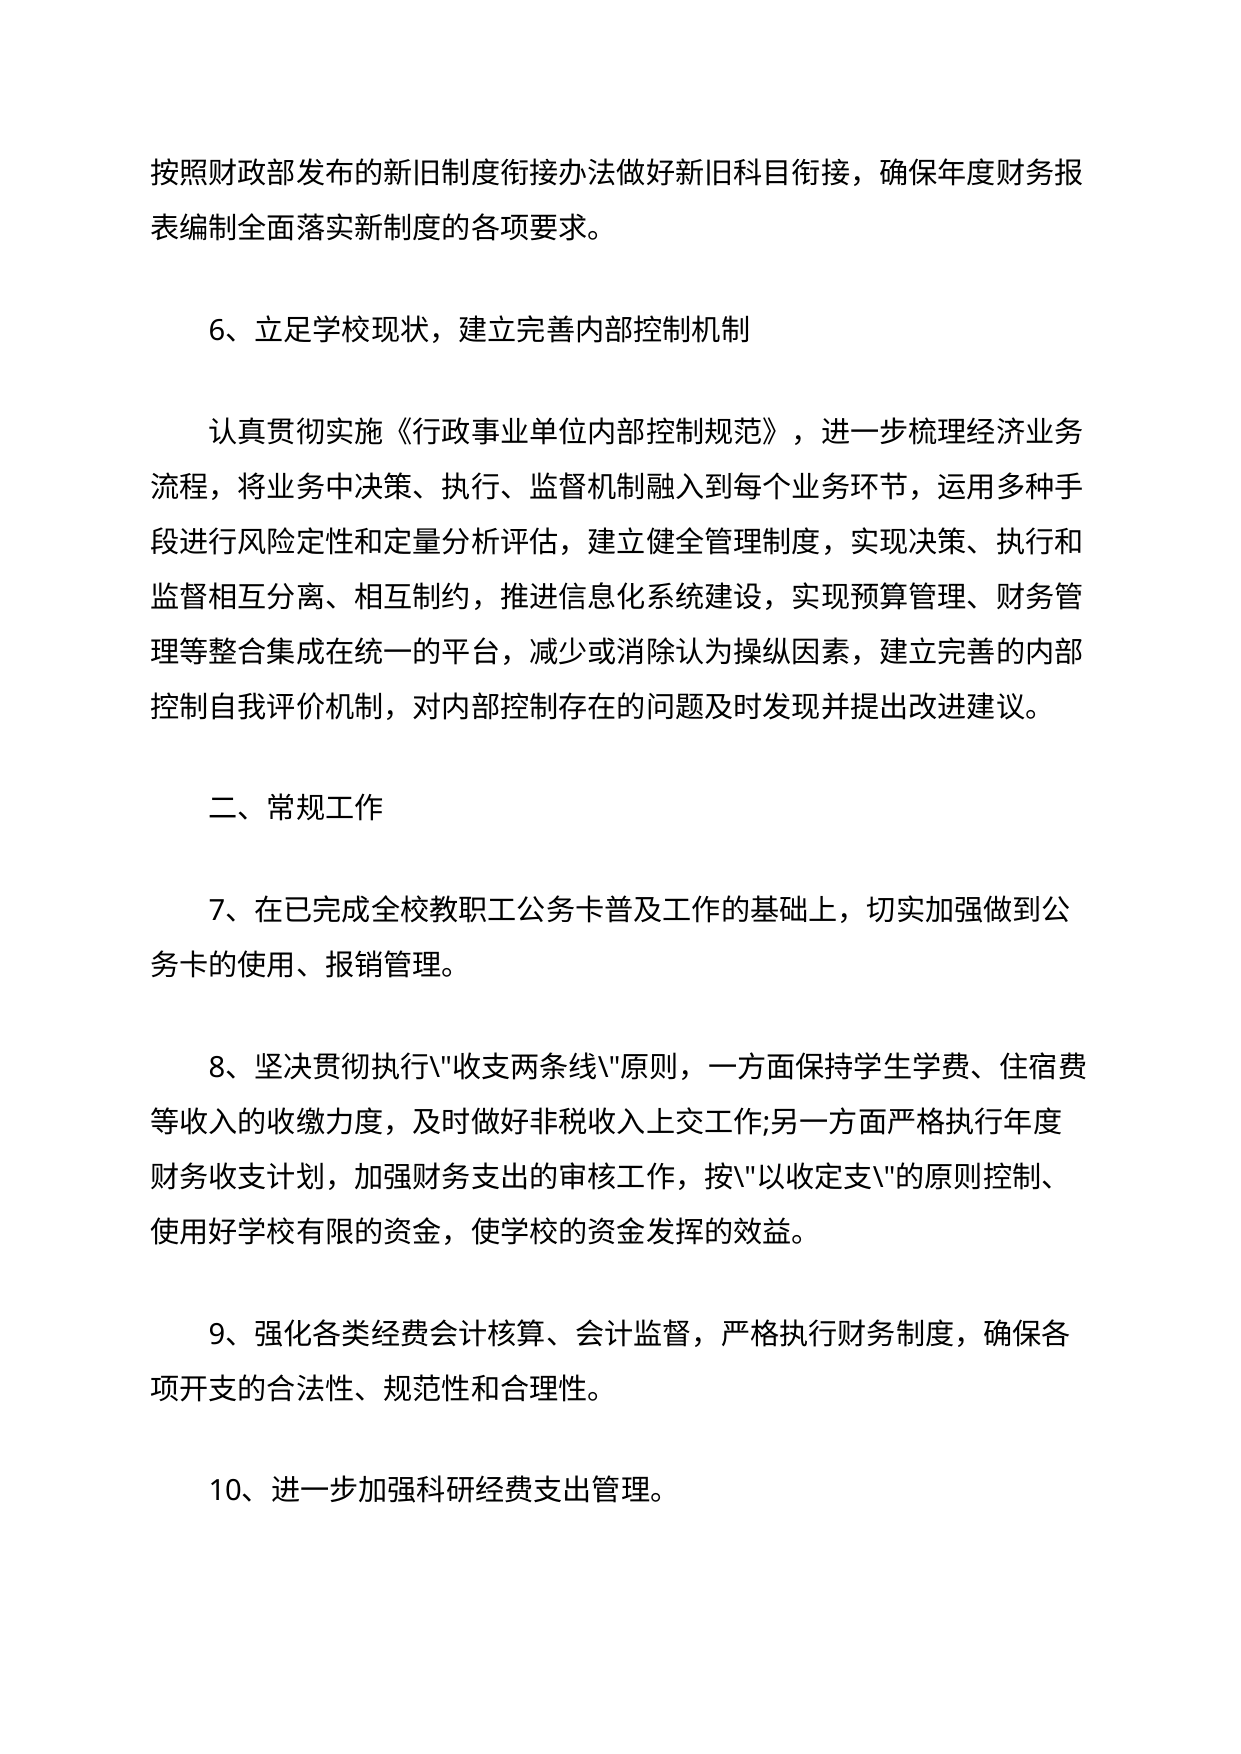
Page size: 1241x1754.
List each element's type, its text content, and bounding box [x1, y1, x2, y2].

text 10、进一步加强科研经费支出管理。 [150, 1467, 1090, 1509]
text 二、常规工作 [150, 785, 1090, 827]
text 8、坚决贯彻执行\"收支两条线\"原则，一方面保持学生学费、住宿费等收入的收缴力度，及时做好非税收入上交工作;另一方面严格执行年度财务收支计划，加强财务支出的审核工作，按\"以收定支\"的原则控制、使用好学校有限的资金，使学校的资金发挥的效益。 [150, 1043, 1090, 1251]
text 认真贯彻实施《行政事业单位内部控制规范》，进一步梳理经济业务流程，将业务中决策、执行、监督机制融入到每个业务环节，运用多种手段进行风险定性和定量分析评估，建立健全管理制度，实现决策、执行和监督相互分离、相互制约，推进信息化系统建设，实现预算管理、财务管理等整合集成在统一的平台，减少或消除认为操纵因素，建立完善的内部控制自我评价机制，对内部控制存在的问题及时发现并提出改进建议。 [150, 409, 1090, 725]
text 6、立足学校现状，建立完善内部控制机制 [150, 307, 1090, 349]
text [150, 150, 1090, 247]
text 9、强化各类经费会计核算、会计监督，严格执行财务制度，确保各项开支的合法性、规范性和合理性。 [150, 1310, 1090, 1407]
text 7、在已完成全校教职工公务卡普及工作的基础上，切实加强做到公务卡的使用、报销管理。 [150, 887, 1090, 984]
